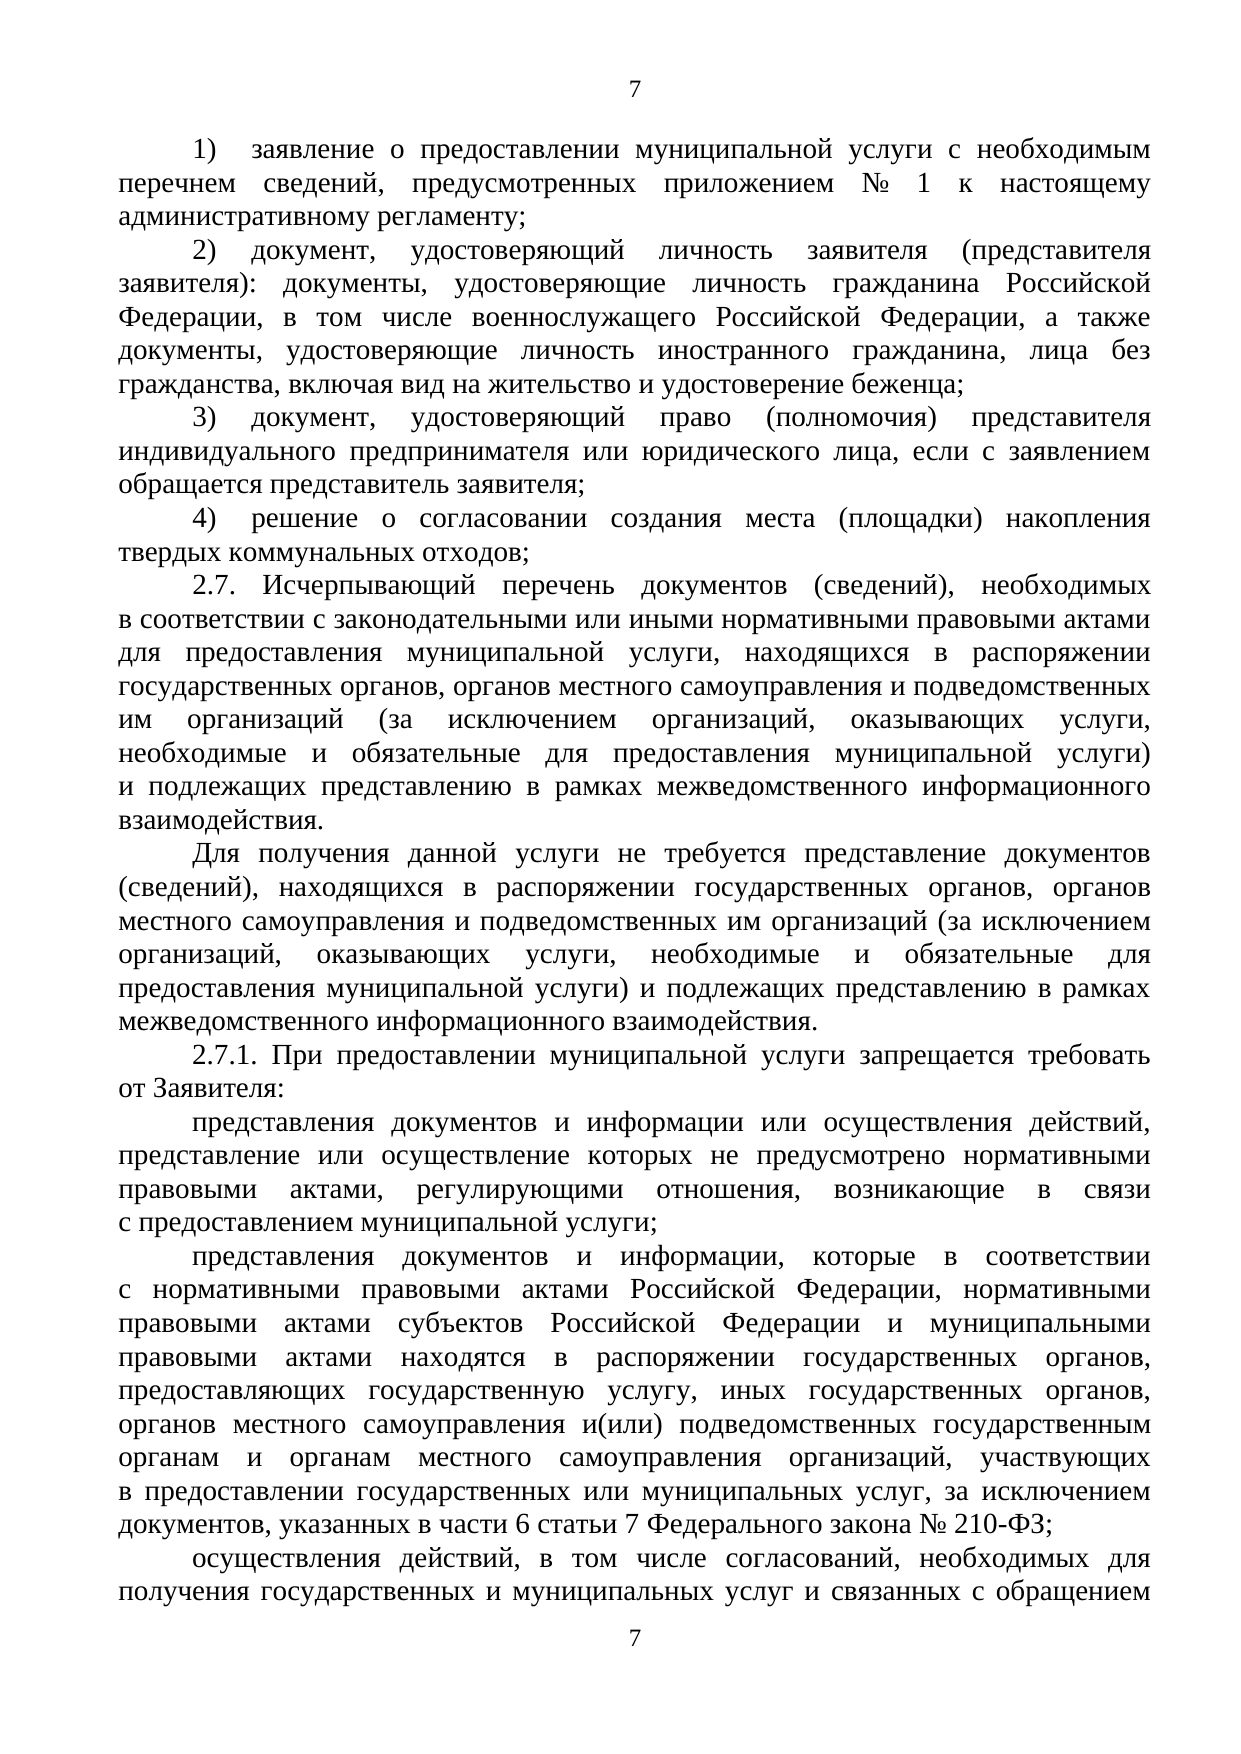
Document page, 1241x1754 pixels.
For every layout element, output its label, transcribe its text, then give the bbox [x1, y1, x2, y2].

list решение о согласовании создания места (площадки) накопления твердых коммунальных отходов; [118, 500, 1152, 567]
text представления документов и информации, которые в соответствии с нормативными правовыми актами Российской Федерации, нормативными правовыми актами субъектов Российской Федерации и муниципальными правовыми актами находятся в распоряжении государственных органов, предоставляющих государственную услугу, иных государственных органов, органов местного самоуправления и(или) подведомственных государственным органам и органам местного самоуправления организаций, участвующих в предоставлении государственных или муниципальных услуг, за исключением документов, указанных в части 6 статьи 7 Федерального закона № 210-ФЗ; [118, 1238, 1152, 1540]
list документ, удостоверяющий право (полномочия) представителя индивидуального предпринимателя или юридического лица, если с заявлением обращается представитель заявителя; [118, 399, 1152, 500]
text Для получения данной услуги не требуется представление документов (сведений), находящихся в распоряжении государственных органов, органов местного самоуправления и подведомственных им организаций (за исключением организаций, оказывающих услуги, необходимые и обязательные для предоставления муниципальной услуги) и подлежащих представлению в рамках межведомственного информационного взаимодействия. [118, 836, 1152, 1037]
list документ, удостоверяющий личность заявителя (представителя заявителя): документы, удостоверяющие личность гражданина Российской Федерации, в том числе военнослужащего Российской Федерации, а также документы, удостоверяющие личность иностранного гражданина, лица без гражданства, включая вид на жительство и удостоверение беженца; [118, 232, 1152, 399]
list заявление о предоставлении муниципальной услуги с необходимым перечнем сведений, предусмотренных приложением № 1 к настоящему административному регламенту; [118, 131, 1152, 232]
text представления документов и информации или осуществления действий, представление или осуществление которых не предусмотрено нормативными правовыми актами, регулирующими отношения, возникающие в связи с предоставлением муниципальной услуги; [118, 1104, 1152, 1238]
text 2.7. Исчерпывающий перечень документов (сведений), необходимых в соответствии с законодательными или иными нормативными правовыми актами для предоставления муниципальной услуги, находящихся в распоряжении государственных органов, органов местного самоуправления и подведомственных им организаций (за исключением организаций, оказывающих услуги, необходимые и обязательные для предоставления муниципальной услуги) и подлежащих представлению в рамках межведомственного информационного взаимодействия. [118, 567, 1152, 836]
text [118, 1540, 1152, 1607]
text 2.7.1. При предоставлении муниципальной услуги запрещается требовать от Заявителя: [118, 1037, 1152, 1104]
